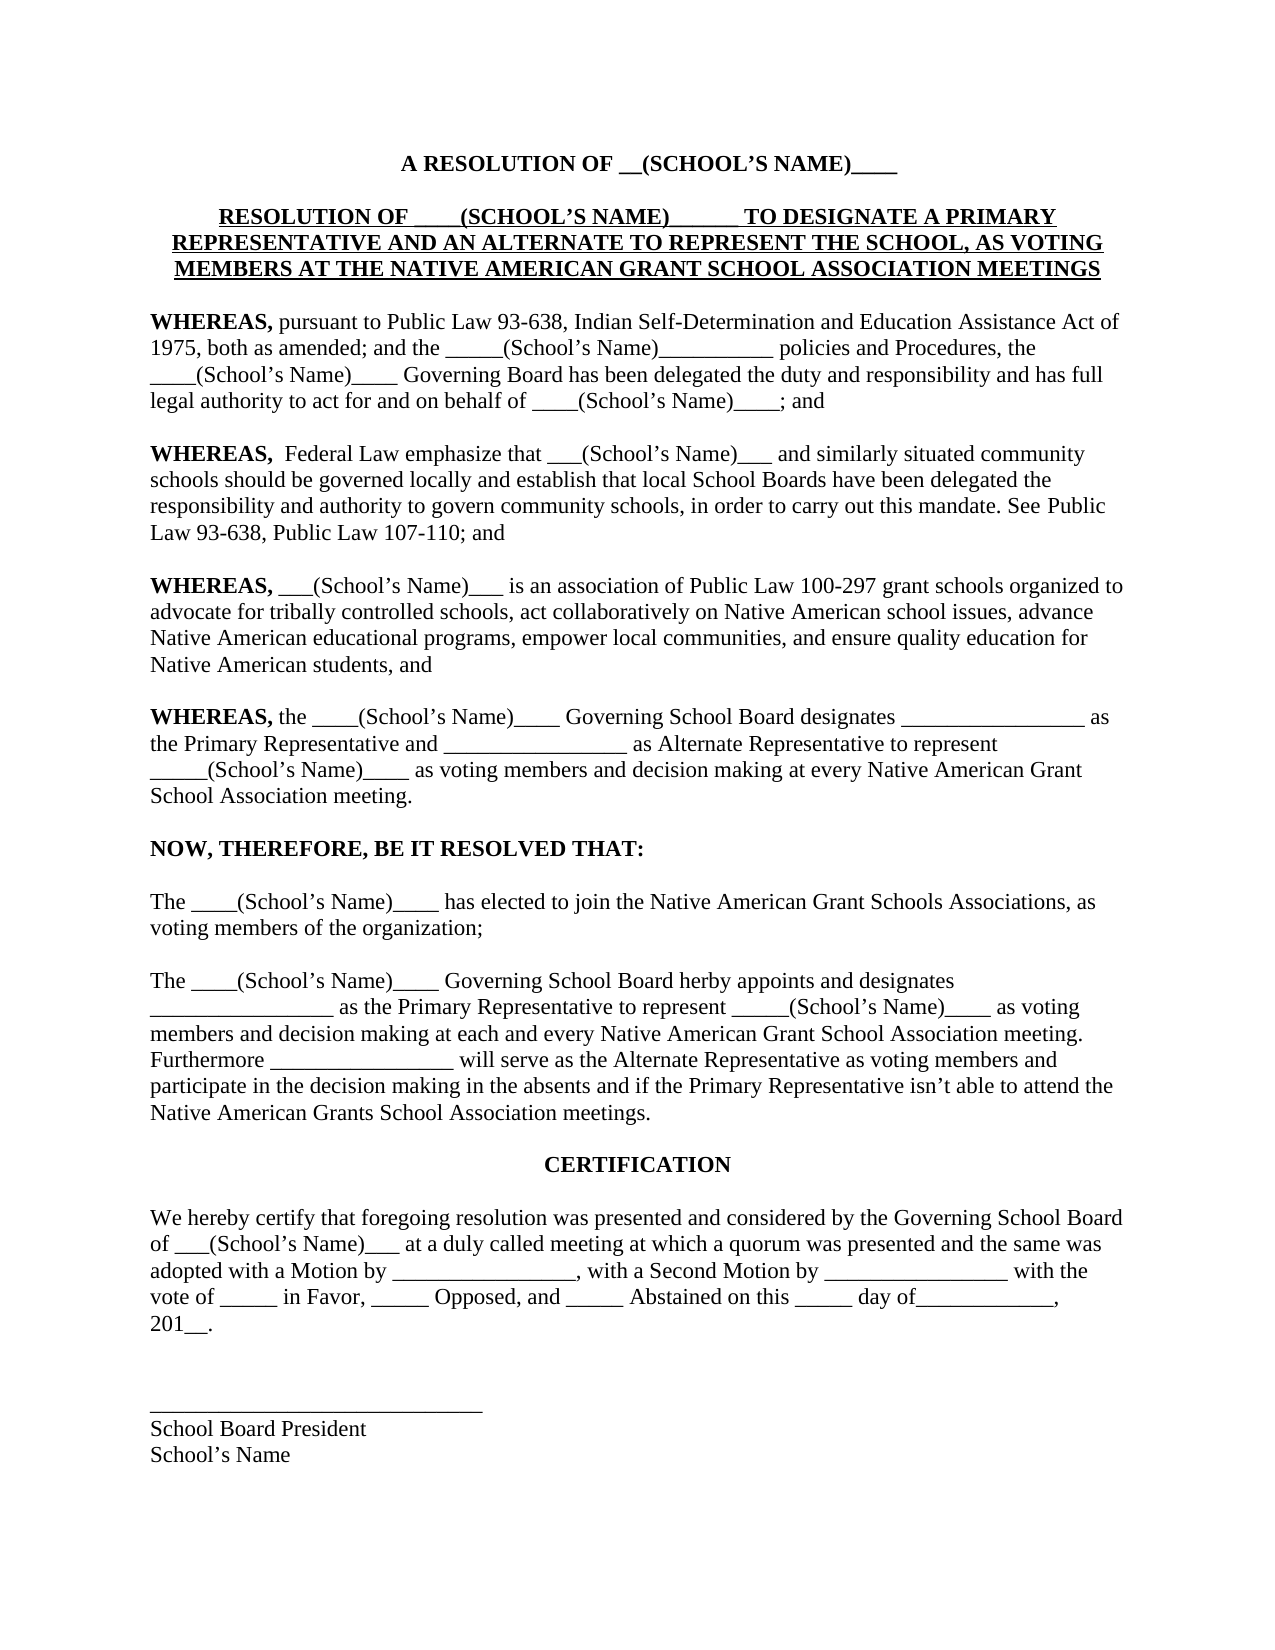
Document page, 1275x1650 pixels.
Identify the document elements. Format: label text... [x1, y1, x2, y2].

text We hereby certify that foregoing resolution was presented and considered by the Governing School Board of ___(School’s Name)___ at a duly called meeting at which a quorum was presented and the same was adopted with a Motion by ________________, with a Second Motion by ________________ with the vote of _____ in Favor, _____ Opposed, and _____ Abstained on this _____ day of____________, 201__. [150, 1204, 1125, 1336]
text WHEREAS, Federal Law emphasize that ___(School’s Name)___ and similarly situated community schools should be governed locally and establish that local School Boards have been delegated the responsibility and authority to govern community schools, in order to carry out this mandate. See Public Law 93-638, Public Law 107-110; and [150, 440, 1125, 545]
text Whereas, pursuant to Public Law 93-638, Indian Self-Determination and Education Assistance Act of 1975, both as amended; and the _____(School’s Name)__________ policies and Procedures, the ____(School’s Name)____ Governing Board has been delegated the duty and responsibility and has full legal authority to act for and on behalf of ____(School’s Name)____; and [150, 308, 1125, 413]
text Resolution of ____(school’s name)______ to designate a primary representative and an alternate to represent the school, as voting members at the Native American Grant School Association Meetings [150, 203, 1125, 282]
text Now, Therefore, be it resolved that: [150, 835, 1125, 862]
text WHEREAS, the ____(School’s Name)____ Governing School Board designates ________________ as the Primary Representative and ________________ as Alternate Representative to represent _____(School’s Name)____ as voting members and decision making at every Native American Grant School Association meeting. [150, 703, 1125, 809]
text School’s Name [150, 1441, 1125, 1468]
text A Resolution of __(school’s name)____ [150, 150, 1125, 176]
text WHEREAS, ___(School’s Name)___ is an association of Public Law 100-297 grant schools organized to advocate for tribally controlled schools, act collaboratively on Native American school issues, advance Native American educational programs, empower local communities, and ensure quality education for Native American students, and [150, 572, 1125, 677]
text _____________________________ [150, 1389, 1125, 1415]
text School Board President [150, 1415, 1125, 1441]
text The ____(School’s Name)____ Governing School Board herby appoints and designates ________________ as the Primary Representative to represent _____(School’s Name)____ as voting members and decision making at each and every Native American Grant School Association meeting. Furthermore ________________ will serve as the Alternate Representative as voting members and participate in the decision making in the absents and if the Primary Representative isn’t able to attend the Native American Grants School Association meetings. [150, 967, 1125, 1125]
text The ____(School’s Name)____ has elected to join the Native American Grant Schools Associations, as voting members of the organization; [150, 888, 1125, 941]
text Certification [150, 1151, 1125, 1178]
